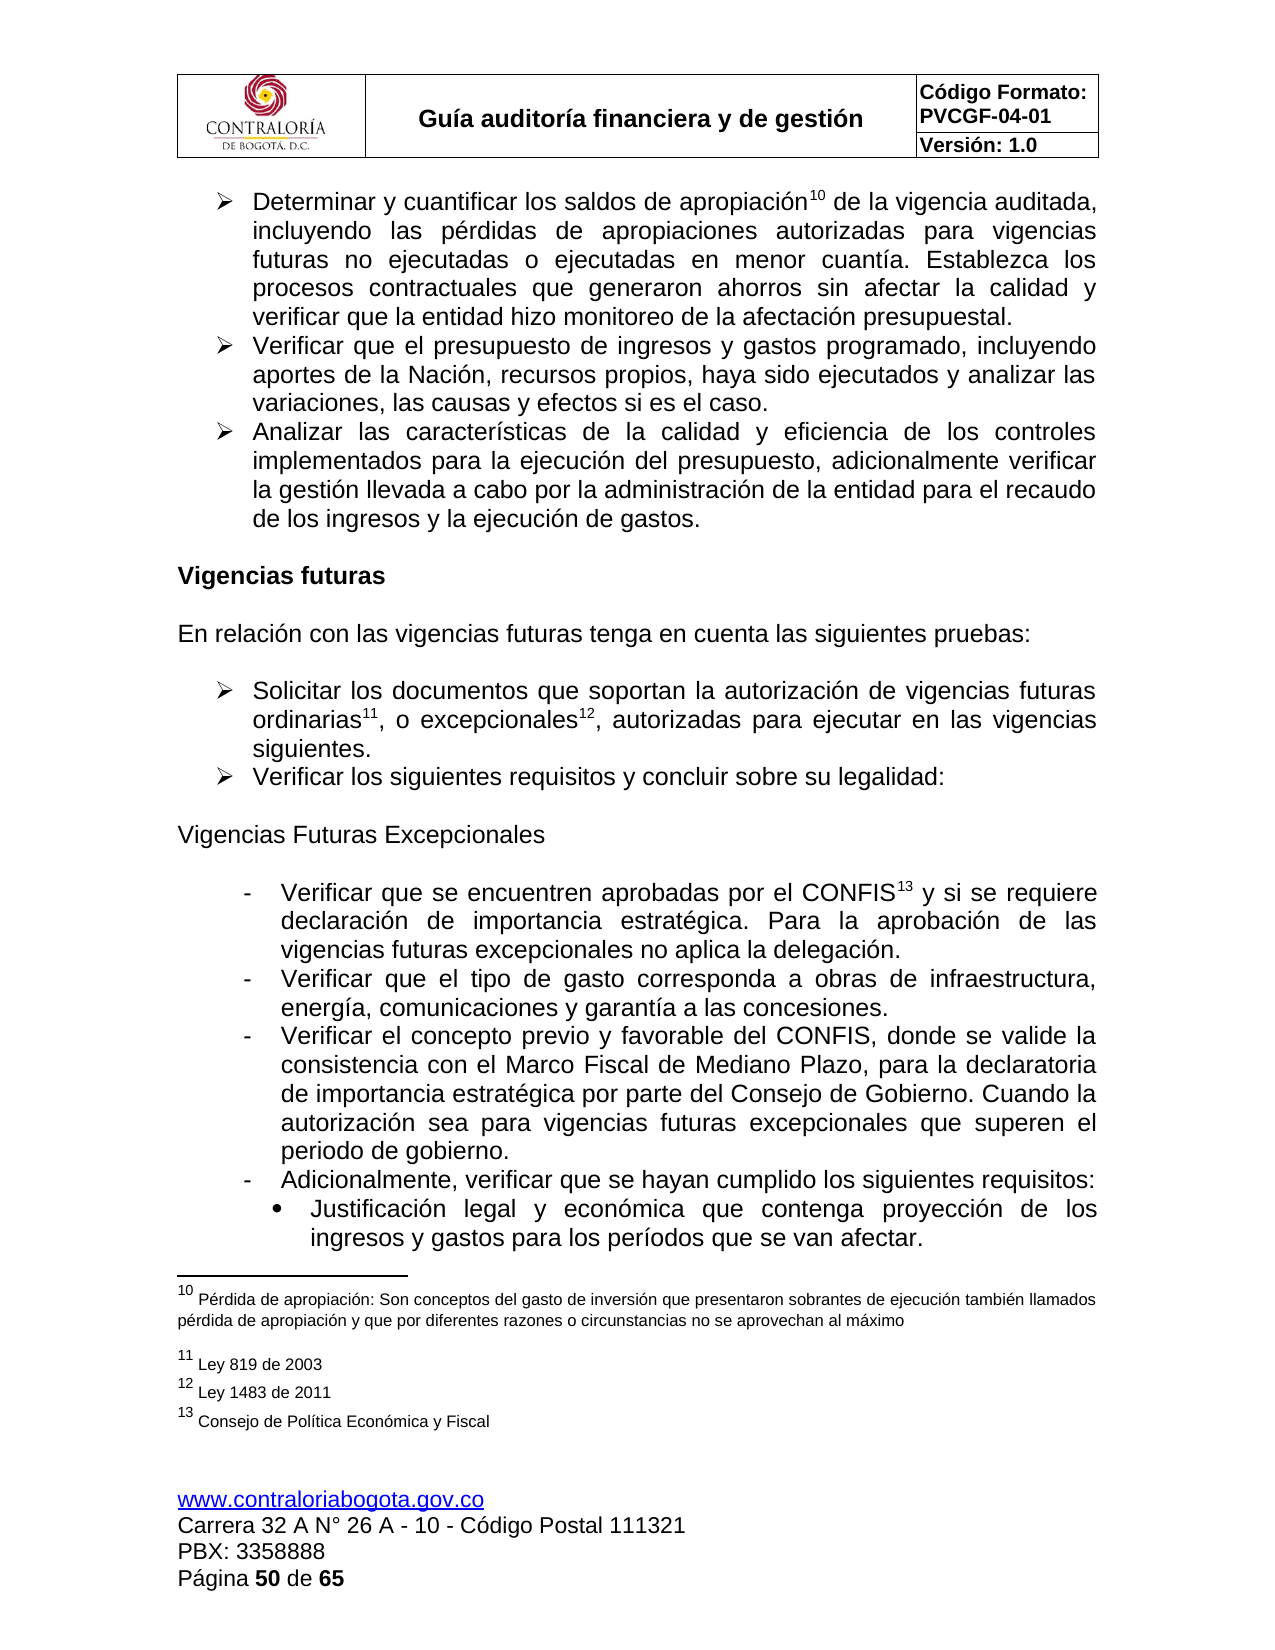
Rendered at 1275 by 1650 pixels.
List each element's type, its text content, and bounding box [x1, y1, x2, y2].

picture [206, 75, 326, 150]
list Verificar que el tipo de gasto corresponda a obras de infraestructura, energía, comunicaciones y garantía a las concesiones. [243, 964, 1098, 1021]
list Justificación legal y económica que contenga proyección de los ingresos y gastos para los períodos que se van afectar. [273, 1194, 1098, 1251]
list Verificar que se encuentren aprobadas por el CONFIS y si se requiere declaración de importancia estratégica. Para la aprobación de las vigencias futuras excepcionales no aplica la delegación. [243, 877, 1098, 964]
list Verificar los siguientes requisitos y concluir sobre su legalidad: [215, 762, 1098, 791]
list Verificar el concepto previo y favorable del CONFIS, donde se valide la consistencia con el Marco Fiscal de Mediano Plazo, para la declaratoria de importancia estratégica por parte del Consejo de Gobierno. Cuando la autorización sea para vigencias futuras excepcionales que superen el periodo de gobierno. [243, 1021, 1098, 1165]
list Adicionalmente, verificar que se hayan cumplido los siguientes requisitos: [243, 1165, 1098, 1194]
text Vigencias Futuras Excepcionales [177, 820, 1098, 849]
list Analizar las características de la calidad y eficiencia de los controles implementados para la ejecución del presupuesto, adicionalmente verificar la gestión llevada a cabo por la administración de la entidad para el recaudo de los ingresos y la ejecución de gastos. [215, 417, 1098, 532]
list Determinar y cuantificar los saldos de apropiación de la vigencia auditada, incluyendo las pérdidas de apropiaciones autorizadas para vigencias futuras no ejecutadas o ejecutadas en menor cuantía. Establezca los procesos contractuales que generaron ahorros sin afectar la calidad y verificar que la entidad hizo monitoreo de la afectación presupuestal. [215, 187, 1098, 331]
list Solicitar los documentos que soportan la autorización de vigencias futuras ordinarias, o excepcionales, autorizadas para ejecutar en las vigencias siguientes. [215, 676, 1098, 762]
text En relación con las vigencias futuras tenga en cuenta las siguientes pruebas: [177, 618, 1098, 647]
list Verificar que el presupuesto de ingresos y gastos programado, incluyendo aportes de la Nación, recursos propios, haya sido ejecutados y analizar las variaciones, las causas y efectos si es el caso. [215, 331, 1098, 417]
text Vigencias futuras [177, 561, 1098, 590]
